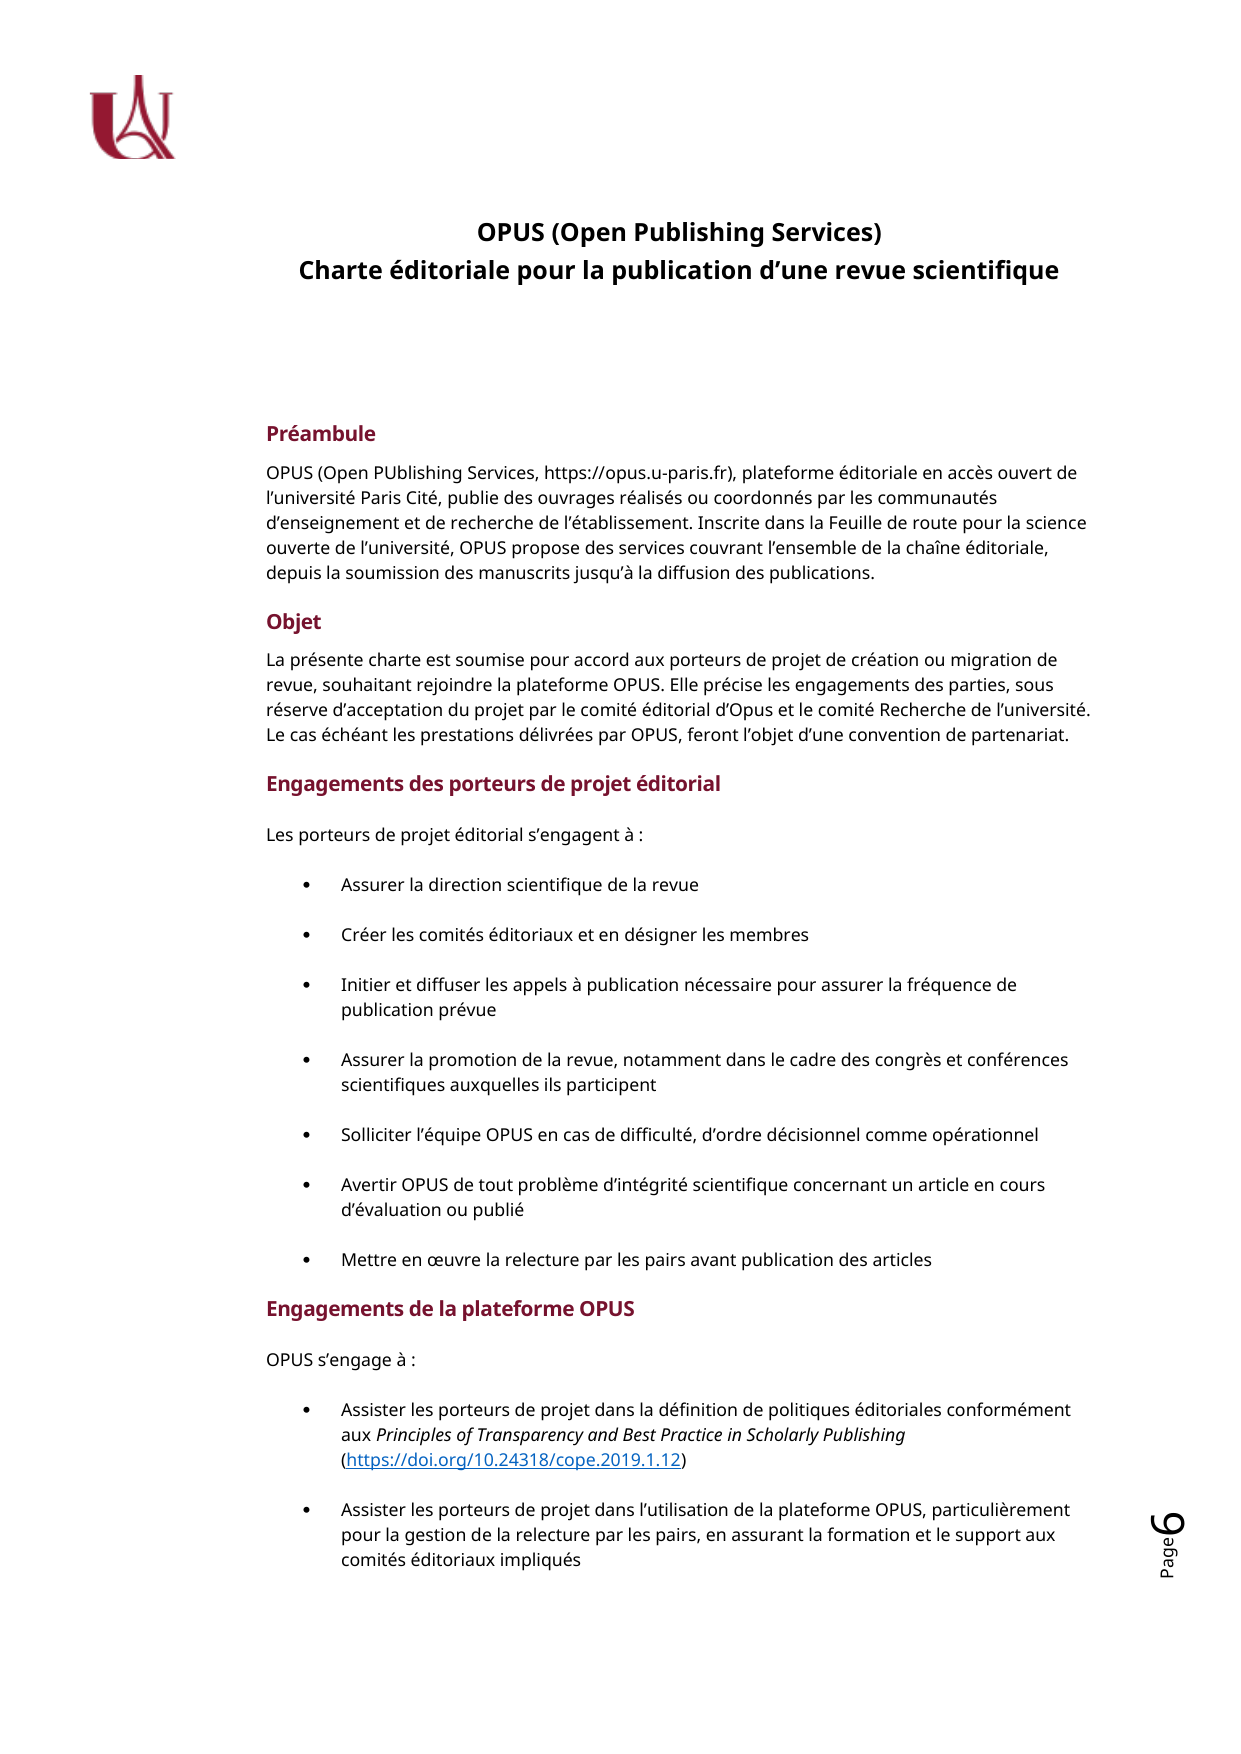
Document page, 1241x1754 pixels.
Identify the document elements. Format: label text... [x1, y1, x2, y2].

list Mettre en œuvre la relecture par les pairs avant publication des articles [303, 1247, 1092, 1272]
text La présente charte est soumise pour accord aux porteurs de projet de création ou migration de revue, souhaitant rejoindre la plateforme OPUS. Elle précise les engagements des parties, sous réserve d’acceptation du projet par le comité éditorial d’Opus et le comité Recherche de l’université. Le cas échéant les prestations délivrées par OPUS, feront l’objet d’une convention de partenariat. [266, 647, 1092, 747]
text OPUS s’engage à : [266, 1347, 1092, 1372]
text Les porteurs de projet éditorial s’engagent à : [266, 822, 1092, 847]
text Objet [266, 609, 1092, 634]
text OPUS (Open PUblishing Services, https://opus.u-paris.fr), plateforme éditoriale en accès ouvert de l’université Paris Cité, publie des ouvrages réalisés ou coordonnés par les communautés d’enseignement et de recherche de l’établissement. Inscrite dans la Feuille de route pour la science ouverte de l’université, OPUS propose des services couvrant l’ensemble de la chaîne éditoriale, depuis la soumission des manuscrits jusqu’à la diffusion des publications. [266, 459, 1092, 584]
list Solliciter l’équipe OPUS en cas de difficulté, d’ordre décisionnel comme opérationnel [303, 1122, 1092, 1147]
text OPUS (Open Publishing Services) [266, 222, 1092, 247]
list Assister les porteurs de projet dans l’utilisation de la plateforme OPUS, particulièrement pour la gestion de la relecture par les pairs, en assurant la formation et le support aux comités éditoriaux impliqués [303, 1497, 1092, 1572]
text Préambule [266, 422, 1092, 447]
list Assurer la promotion de la revue, notamment dans le cadre des congrès et conférences scientifiques auxquelles ils participent [303, 1047, 1092, 1097]
list Avertir OPUS de tout problème d’intégrité scientifique concernant un article en cours d’évaluation ou publié [303, 1172, 1092, 1222]
list Assurer la direction scientifique de la revue [303, 872, 1092, 897]
text Charte éditoriale pour la publication d’une revue scientifique [266, 259, 1092, 284]
list Créer les comités éditoriaux et en désigner les membres [303, 922, 1092, 947]
list Assister les porteurs de projet dans la définition de politiques éditoriales conformément aux Principles of Transparency and Best Practice in Scholarly Publishing (https://doi.org/10.24318/cope.2019.1.12) [303, 1397, 1092, 1472]
text Engagements de la plateforme OPUS [266, 1297, 1092, 1322]
text Engagements des porteurs de projet éditorial [266, 772, 1092, 797]
list Initier et diffuser les appels à publication nécessaire pour assurer la fréquence de publication prévue [303, 972, 1092, 1022]
